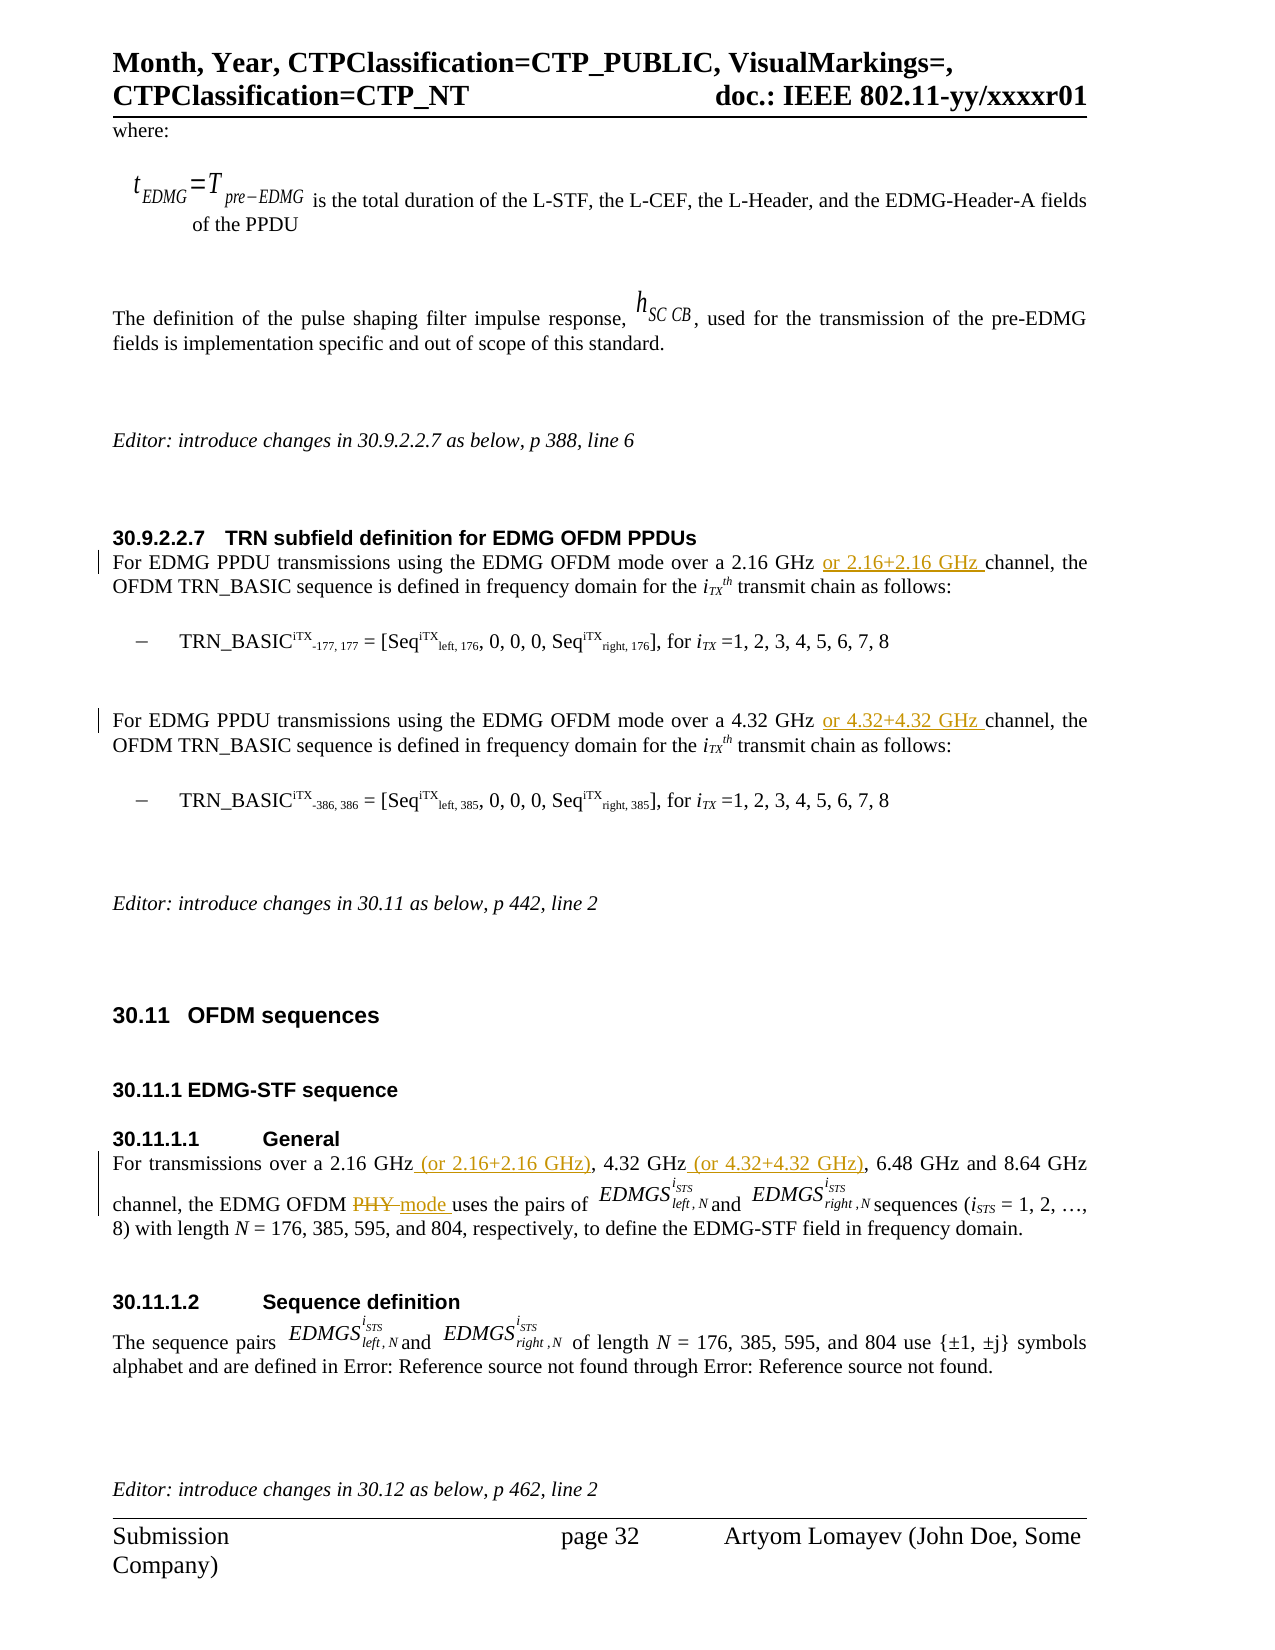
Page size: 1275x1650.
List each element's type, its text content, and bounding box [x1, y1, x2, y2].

list OFDM sequences [112, 1002, 1087, 1028]
list is the total duration of the L-STF, the L-CEF, the L-Header, and the EDMG-Header-A fields of the PPDU [133, 167, 1087, 236]
list Sequence definition [112, 1290, 1087, 1314]
text For transmissions over a 2.16 GHz, 4.32 GHz, 6.48 GHz and 8.64 GHz channel, the EDMG OFDM uses the pairs of and sequences (iSTS = 1, 2, …, 8) with length N = 176, 385, 595, and 804, respectively, to define the EDMG-STF field in frequency domain. [112, 1151, 1087, 1240]
text Editor: introduce changes in 30.11 as below, p 442, line 2 [112, 891, 1087, 915]
text Editor: introduce changes in 30.9.2.2.7 as below, p 388, line 6 [112, 428, 1087, 452]
text For EDMG PPDU transmissions using the EDMG OFDM mode over a 2.16 GHz channel, the OFDM TRN_BASIC sequence is defined in frequency domain for the iTXth transmit chain as follows: [112, 550, 1087, 598]
text Editor: introduce changes in 30.12 as below, p 462, line 2 [112, 1476, 1087, 1501]
text For EDMG PPDU transmissions using the EDMG OFDM mode over a 4.32 GHz channel, the OFDM TRN_BASIC sequence is defined in frequency domain for the iTXth transmit chain as follows: [112, 708, 1087, 757]
list General [112, 1127, 1087, 1151]
list TRN_BASICiTX-386, 386 = [SeqiTXleft, 385, 0, 0, 0, SeqiTXright, 385], for iTX =1, 2, 3, 4, 5, 6, 7, 8 [133, 788, 1087, 812]
list EDMG-STF sequence [112, 1078, 1087, 1102]
text where: [112, 118, 1087, 142]
text The definition of the pulse shaping filter impulse response, , used for the transmission of the pre-EDMG fields is implementation specific and out of scope of this standard. [112, 285, 1087, 354]
list TRN subfield definition for EDMG OFDM PPDUs [112, 526, 1087, 550]
list TRN_BASICiTX-177, 177 = [SeqiTXleft, 176, 0, 0, 0, SeqiTXright, 176], for iTX =1, 2, 3, 4, 5, 6, 7, 8 [133, 629, 1087, 653]
